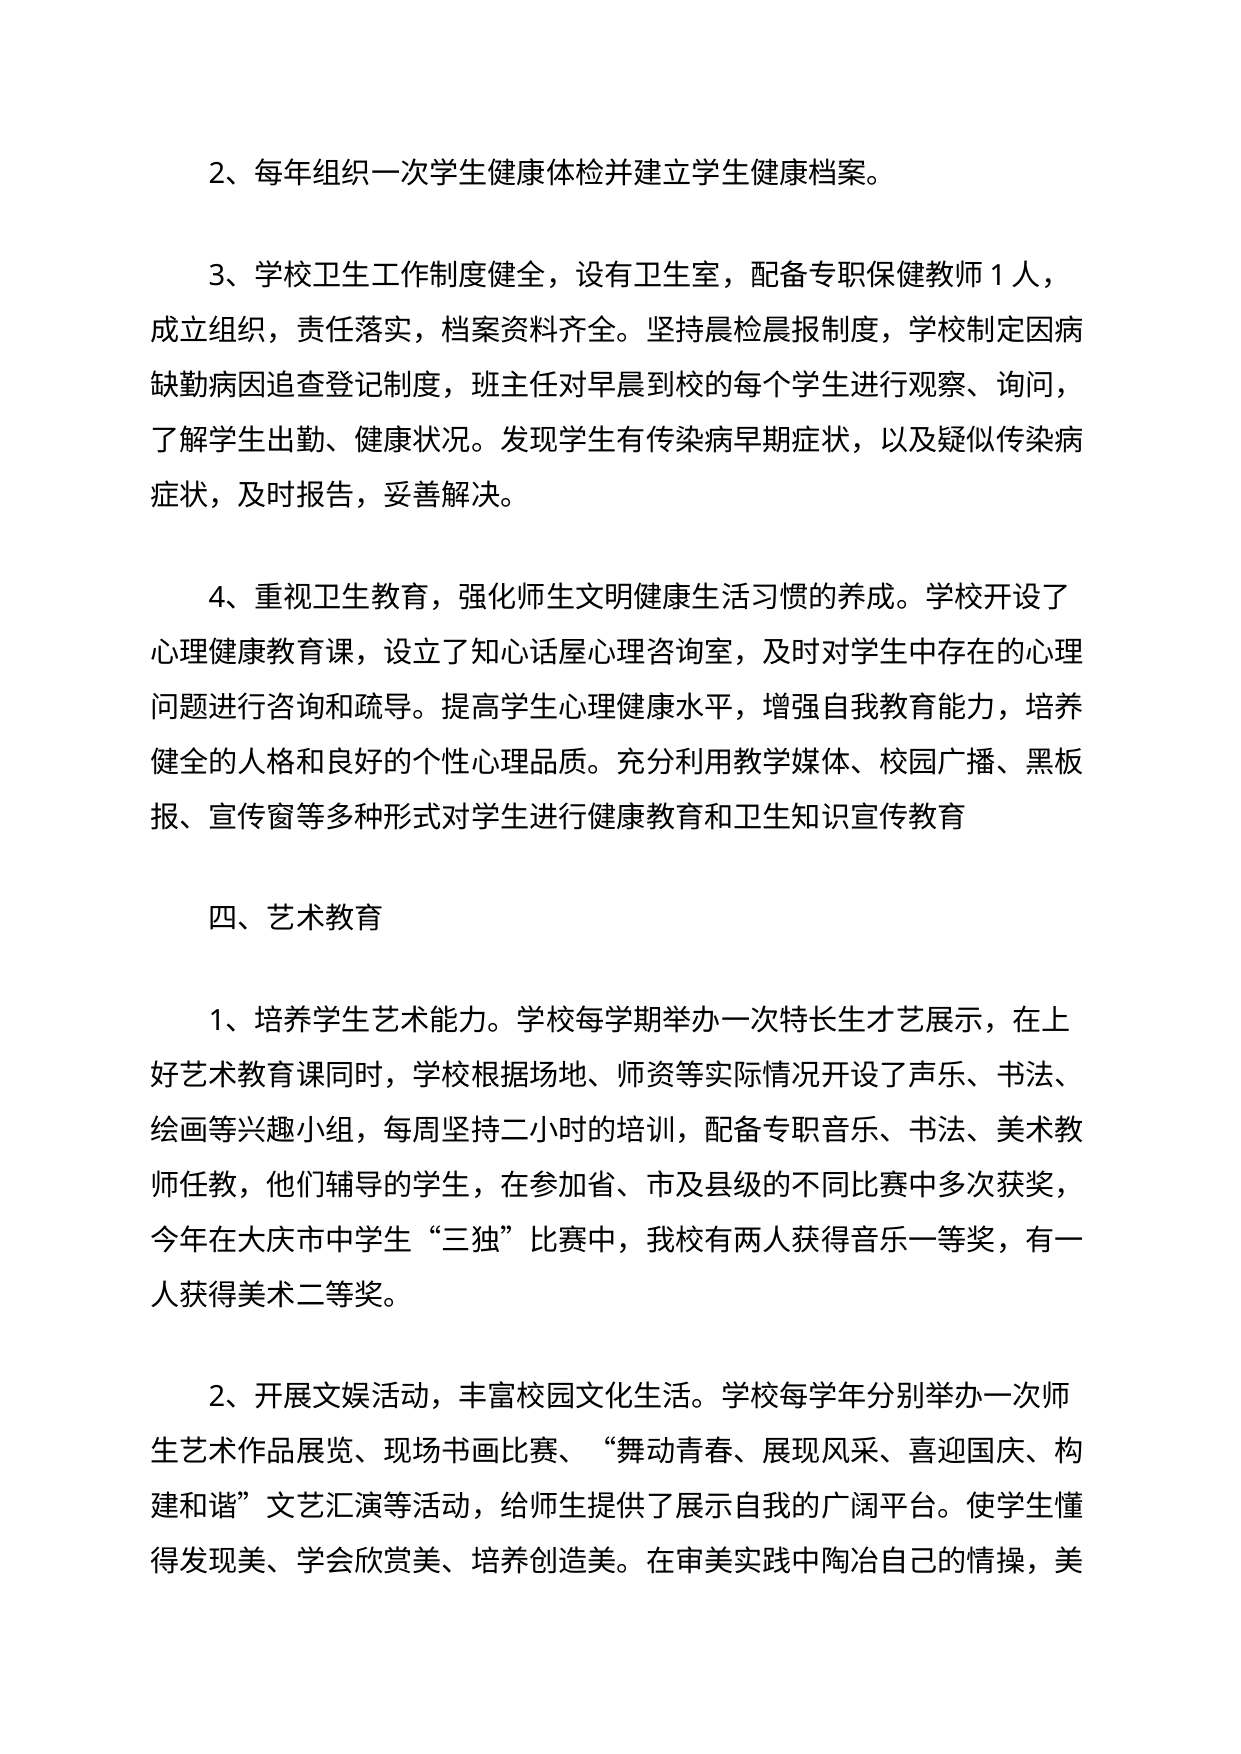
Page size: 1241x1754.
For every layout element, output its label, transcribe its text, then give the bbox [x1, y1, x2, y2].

text 4、重视卫生教育，强化师生文明健康生活习惯的养成。学校开设了心理健康教育课，设立了知心话屋心理咨询室，及时对学生中存在的心理问题进行咨询和疏导。提高学生心理健康水平，增强自我教育能力，培养健全的人格和良好的个性心理品质。充分利用教学媒体、校园广播、黑板报、宣传窗等多种形式对学生进行健康教育和卫生知识宣传教育 [150, 573, 1090, 835]
text 1、培养学生艺术能力。学校每学期举办一次特长生才艺展示，在上好艺术教育课同时，学校根据场地、师资等实际情况开设了声乐、书法、绘画等兴趣小组，每周坚持二小时的培训，配备专职音乐、书法、美术教师任教，他们辅导的学生，在参加省、市及县级的不同比赛中多次获奖，今年在大庆市中学生“三独”比赛中，我校有两人获得音乐一等奖，有一人获得美术二等奖。 [150, 997, 1090, 1313]
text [150, 1373, 1090, 1580]
text 2、每年组织一次学生健康体检并建立学生健康档案。 [150, 150, 1090, 192]
text 四、艺术教育 [150, 895, 1090, 937]
text 3、学校卫生工作制度健全，设有卫生室，配备专职保健教师1人，成立组织，责任落实，档案资料齐全。坚持晨检晨报制度，学校制定因病缺勤病因追查登记制度，班主任对早晨到校的每个学生进行观察、询问，了解学生出勤、健康状况。发现学生有传染病早期症状，以及疑似传染病症状，及时报告，妥善解决。 [150, 252, 1090, 514]
